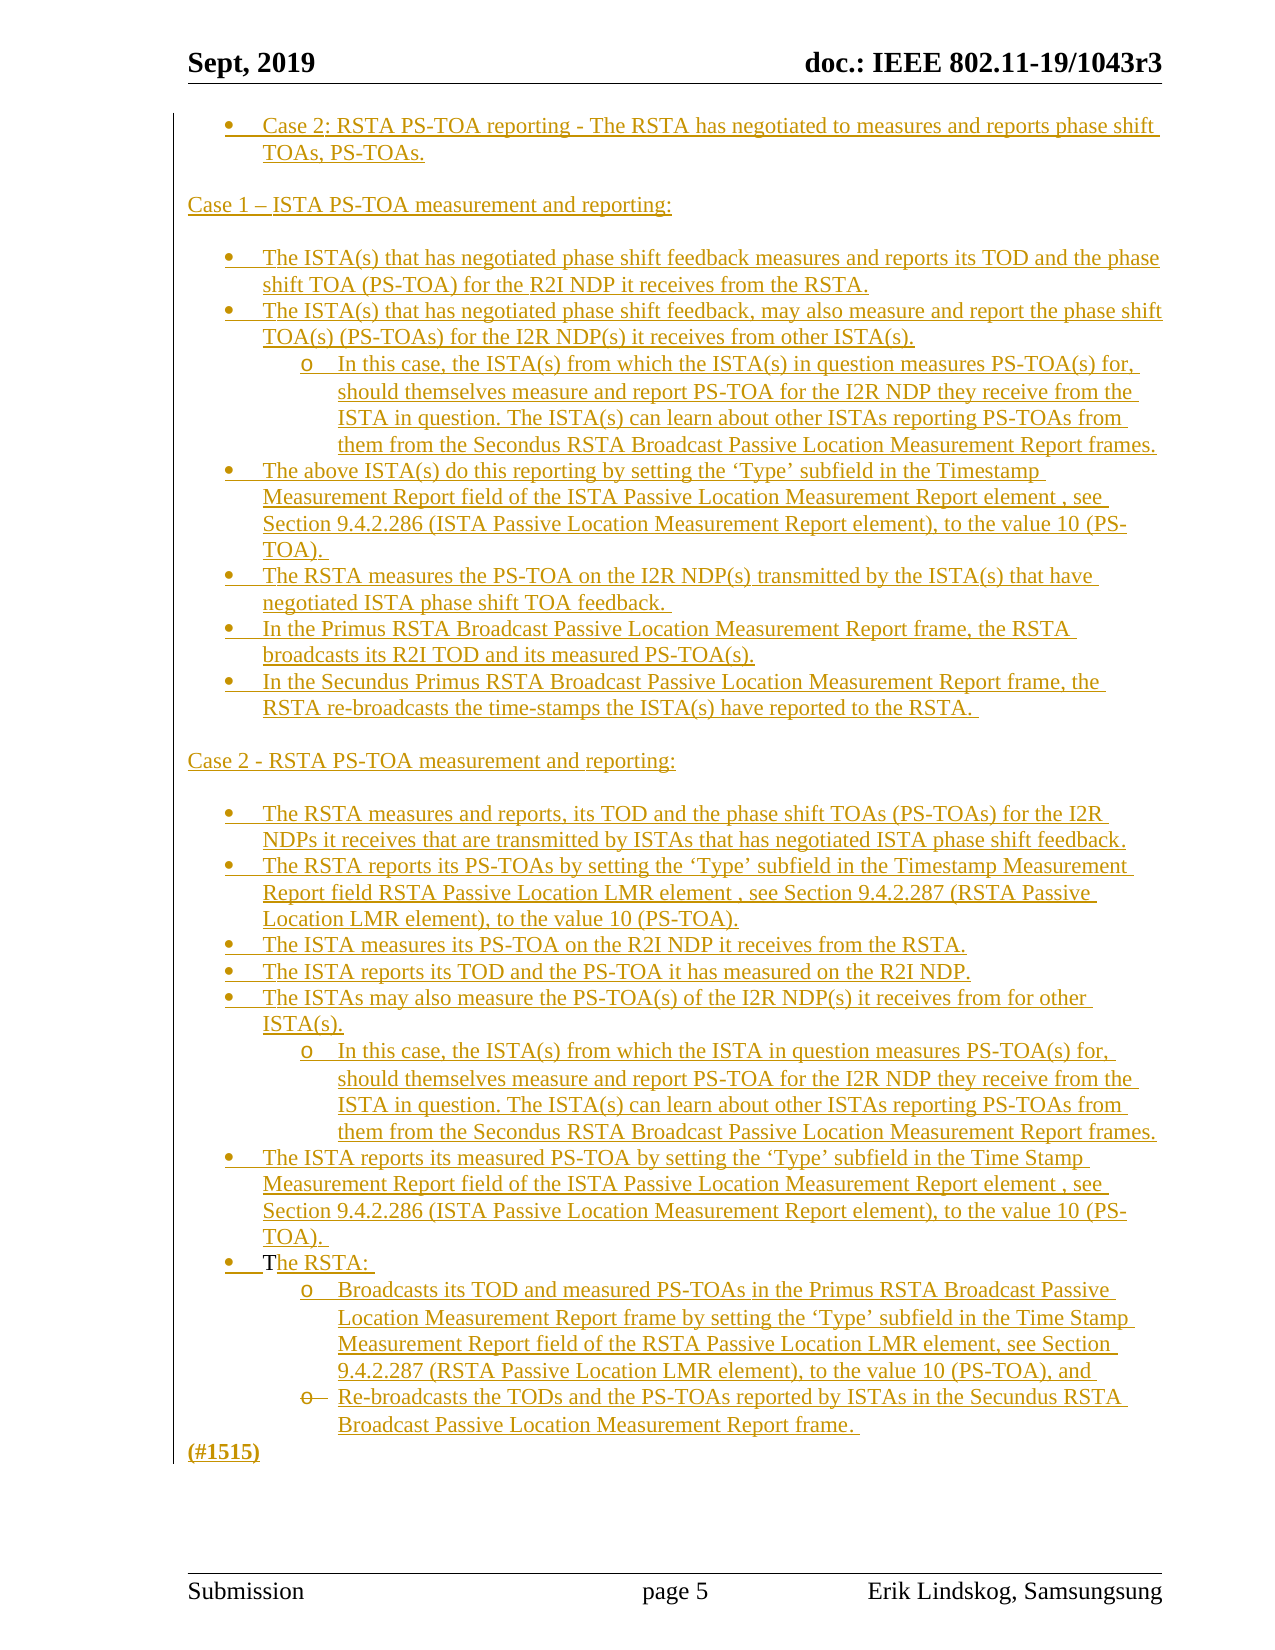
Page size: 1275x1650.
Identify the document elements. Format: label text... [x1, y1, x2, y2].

list T [225, 1249, 1162, 1276]
